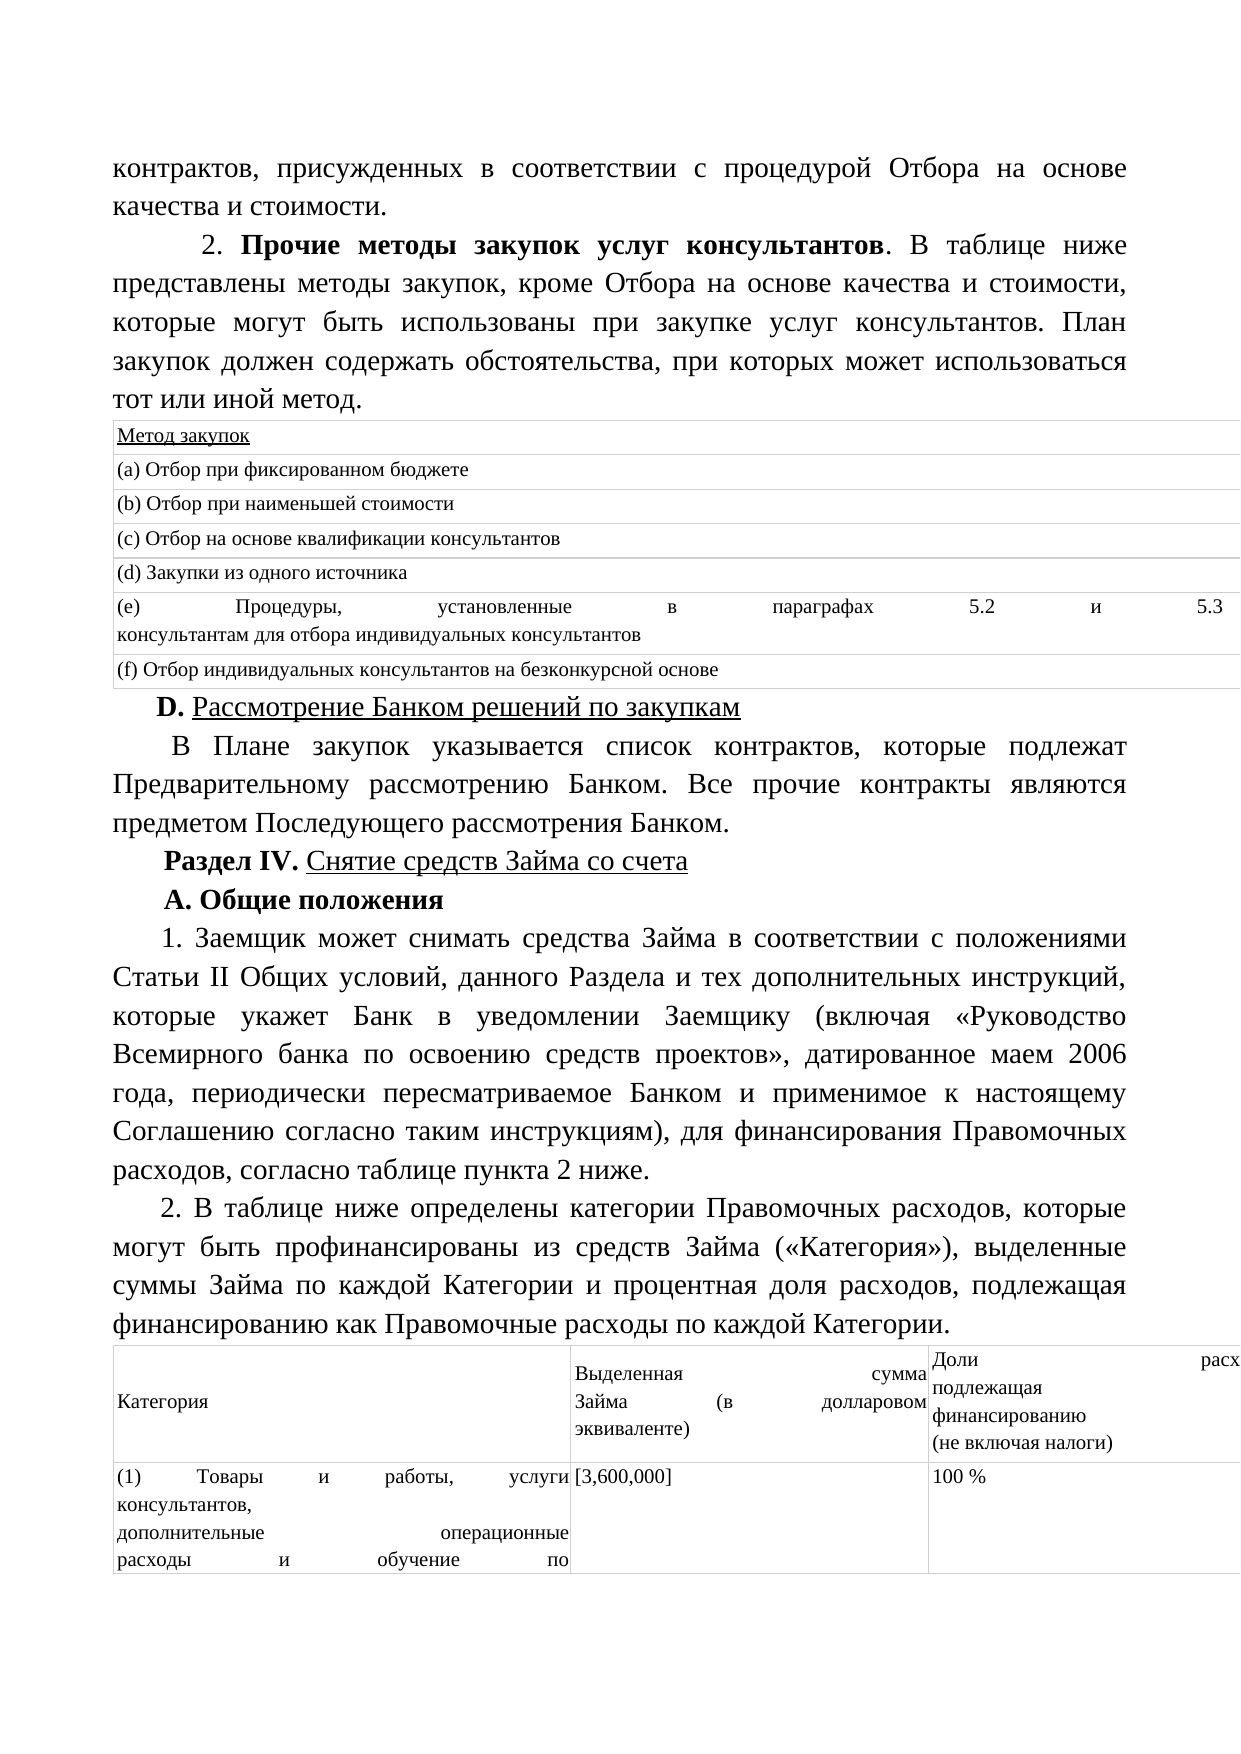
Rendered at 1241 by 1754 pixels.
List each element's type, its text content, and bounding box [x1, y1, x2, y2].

table_cell (f) Отбор индивидуальных консультантов на безконкурсной основе [114, 655, 1240, 688]
table_header Выделенная сумма Займа (в долларовом эквиваленте) [571, 1346, 928, 1462]
text D. Рассмотрение Банком решений по закупкам [112, 689, 1128, 723]
text 2. В таблице ниже определены категории Правомочных расходов, которые могут быть профинансированы из средств Займа («Категория»), выделенные суммы Займа по каждой Категории и процентная доля расходов, подлежащая финансированию как Правомочные расходы по каждой Категории. [112, 1190, 1128, 1339]
table_cell (d) Закупки из одного источника [114, 559, 1240, 592]
table_cell (а) Отбор при фиксированном бюджете [114, 455, 1240, 488]
text Раздел IV. Снятие средств Займа со счета [112, 843, 1128, 877]
text 2. Прочие методы закупок услуг консультантов. В таблице ниже представлены методы закупок, кроме Отбора на основе качества и стоимости, которые могут быть использованы при закупке услуг консультантов. План закупок должен содержать обстоятельства, при которых может использоваться тот или иной метод. [112, 227, 1128, 415]
table_header Метод закупок [114, 421, 1240, 454]
text А. Общие положения [112, 882, 1128, 916]
table_cell (е) Процедуры, установленные в параграфах 5.2 и 5.3 Руководства по консультантам для отбора индивидуальных консультантов [114, 593, 1240, 654]
table_header Категория [114, 1346, 570, 1462]
table_cell 100 % [929, 1463, 1240, 1573]
table_header Доли расходов, подлежащая финансированию (не включая налоги) [929, 1346, 1240, 1462]
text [112, 150, 1128, 222]
text В Плане закупок указывается список контрактов, которые подлежат Предварительному рассмотрению Банком. Все прочие контракты являются предметом Последующего рассмотрения Банком. [112, 728, 1128, 838]
table_cell (b) Отбор при наименьшей стоимости [114, 490, 1240, 523]
table_cell [3,600,000] [571, 1463, 928, 1573]
table_cell (c) Отбор на основе квалификации консультантов [114, 524, 1240, 557]
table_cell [114, 1463, 570, 1573]
text 1. Заемщик может снимать средства Займа в соответствии с положениями Статьи II Общих условий, данного Раздела и тех дополнительных инструкций, которые укажет Банк в уведомлении Заемщику (включая «Руководство Всемирного банка по освоению средств проектов», датированное маем 2006 года, периодически пересматриваемое Банком и применимое к настоящему Соглашению согласно таким инструкциям), для финансирования Правомочных расходов, согласно таблице пункта 2 ниже. [112, 921, 1128, 1185]
